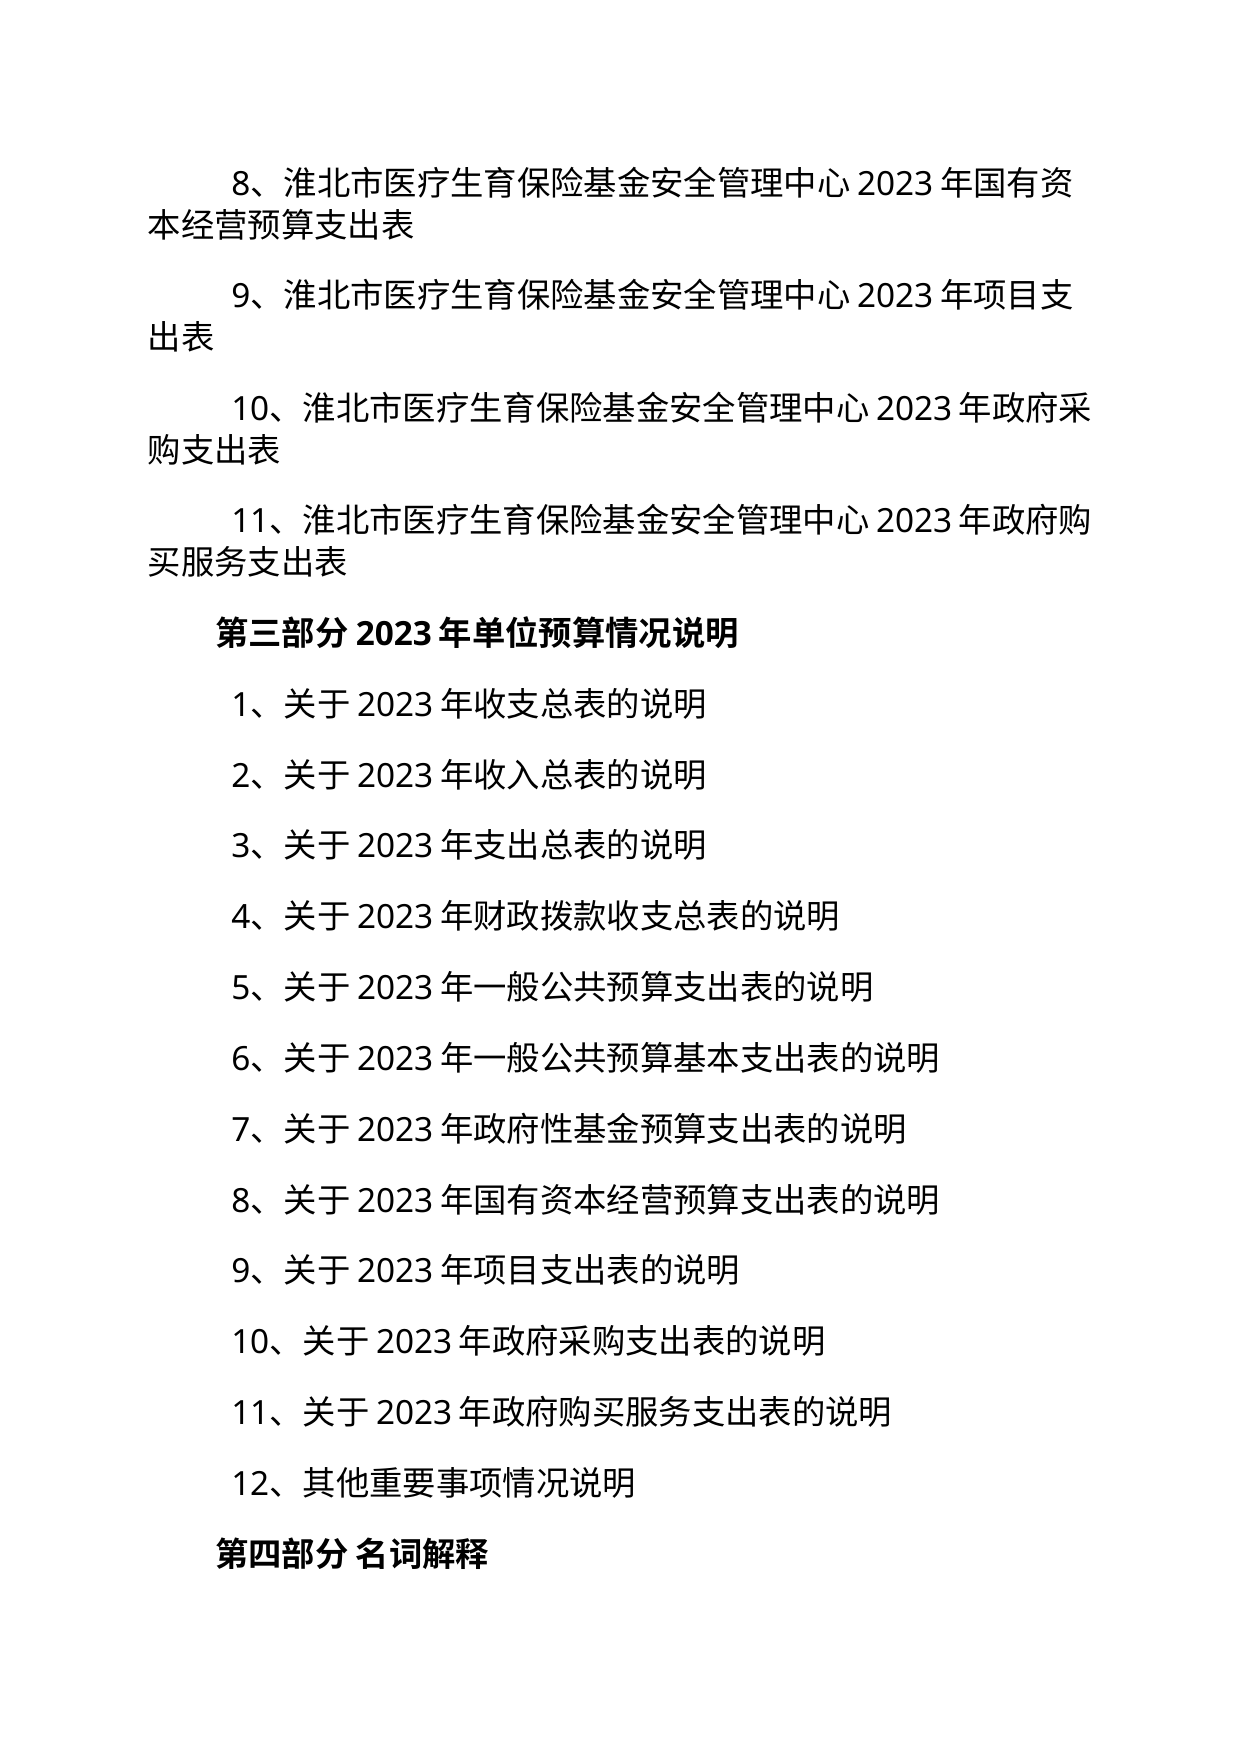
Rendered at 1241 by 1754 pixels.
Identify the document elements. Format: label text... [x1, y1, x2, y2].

text 11、关于2023年政府购买服务支出表的说明 [148, 1391, 1092, 1433]
text 6、关于2023年一般公共预算基本支出表的说明 [148, 1037, 1092, 1079]
text 8、关于2023年国有资本经营预算支出表的说明 [148, 1179, 1092, 1220]
text 1、关于2023年收支总表的说明 [148, 683, 1092, 724]
text 7、关于2023年政府性基金预算支出表的说明 [148, 1108, 1092, 1149]
text 11、淮北市医疗生育保险基金安全管理中心2023年政府购买服务支出表 [148, 499, 1092, 583]
text 3、关于2023年支出总表的说明 [148, 824, 1092, 866]
text 10、关于2023年政府采购支出表的说明 [148, 1320, 1092, 1362]
text 8、淮北市医疗生育保险基金安全管理中心2023年国有资本经营预算支出表 [148, 162, 1092, 245]
text 2、关于2023年收入总表的说明 [148, 754, 1092, 795]
text 5、关于2023年一般公共预算支出表的说明 [148, 966, 1092, 1008]
text 9、淮北市医疗生育保险基金安全管理中心2023年项目支出表 [148, 274, 1092, 358]
text 9、关于2023年项目支出表的说明 [148, 1249, 1092, 1291]
text 12、其他重要事项情况说明 [148, 1462, 1092, 1504]
text 10、淮北市医疗生育保险基金安全管理中心2023年政府采购支出表 [148, 387, 1092, 470]
text 4、关于2023年财政拨款收支总表的说明 [148, 895, 1092, 937]
text 第四部分 名词解释 [148, 1533, 1092, 1574]
text 第三部分 2023年单位预算情况说明 [148, 612, 1092, 654]
